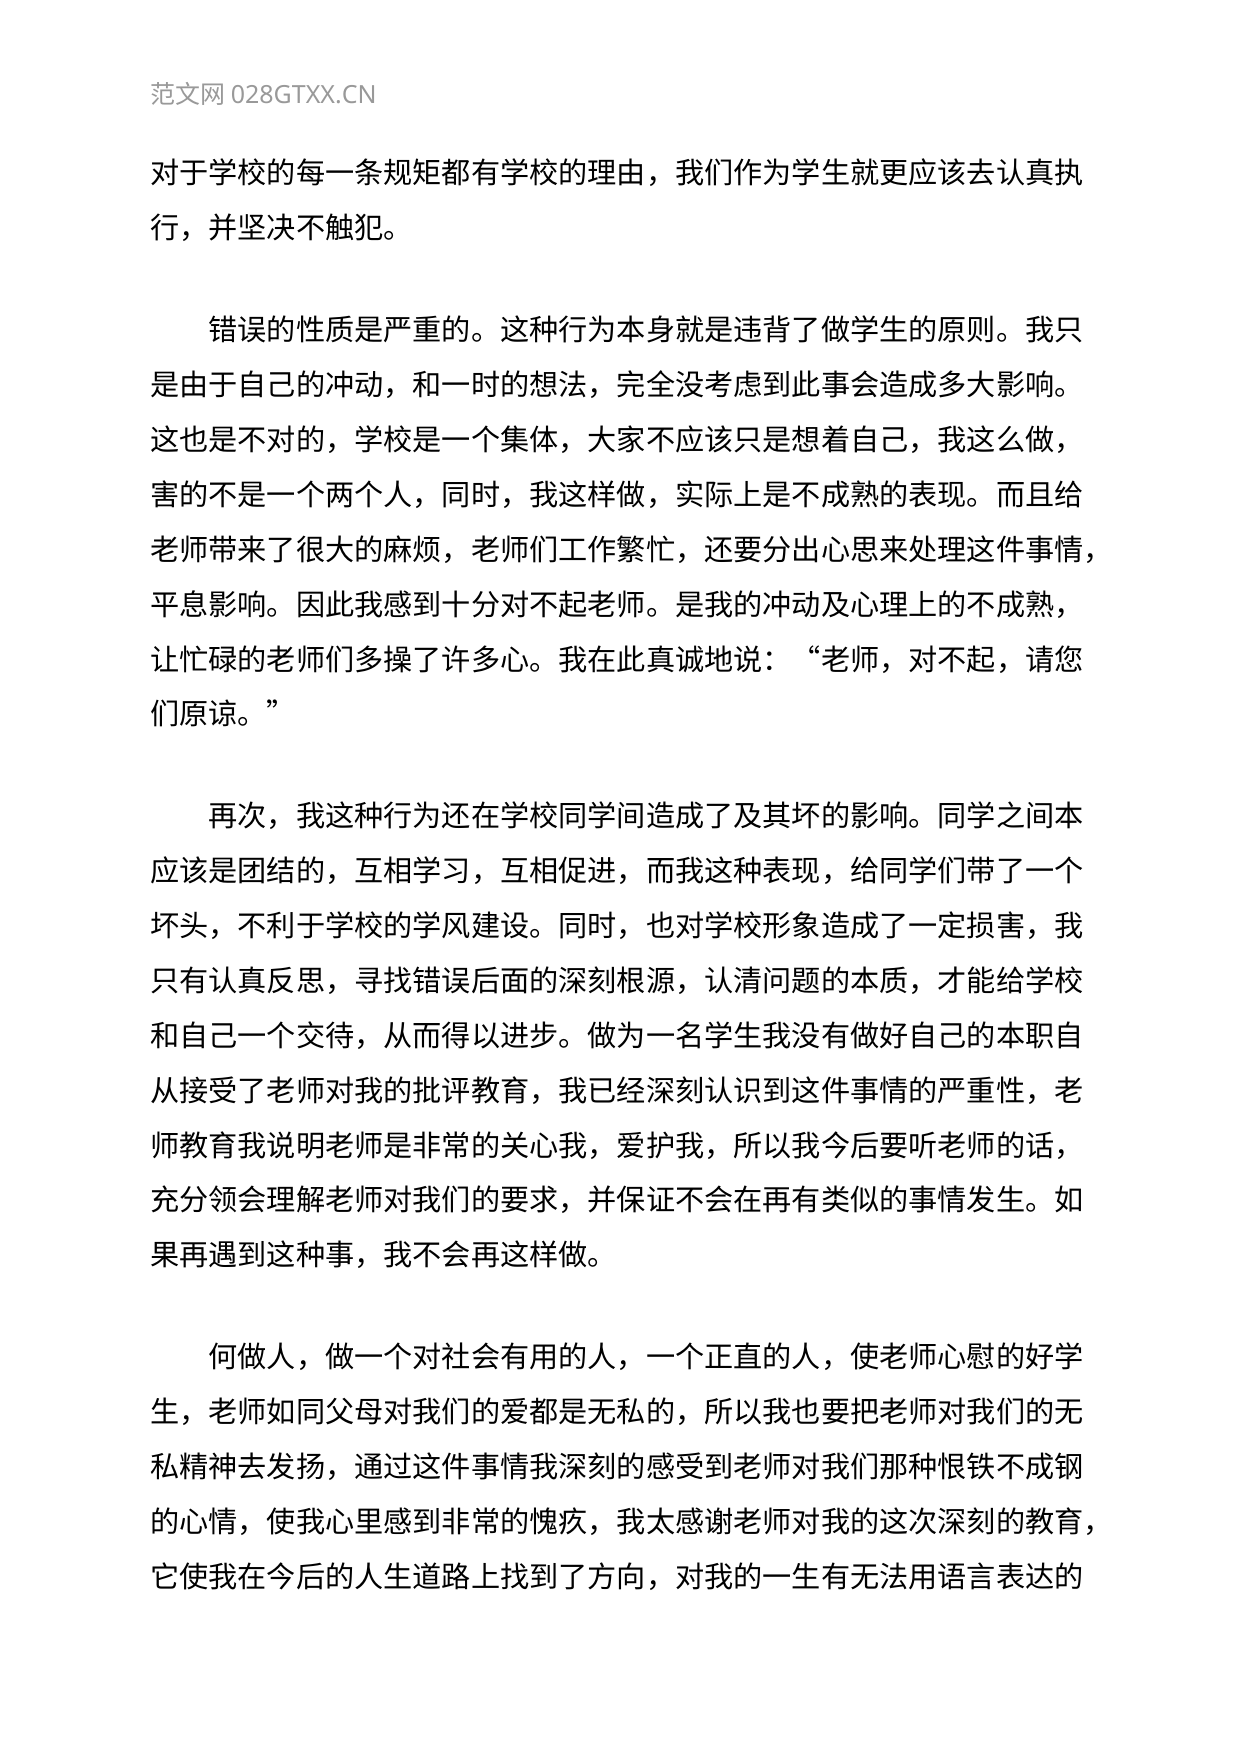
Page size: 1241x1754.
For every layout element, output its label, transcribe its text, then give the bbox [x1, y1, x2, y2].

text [150, 1334, 1090, 1596]
text 错误的性质是严重的。这种行为本身就是违背了做学生的原则。我只是由于自己的冲动，和一时的想法，完全没考虑到此事会造成多大影响。这也是不对的，学校是一个集体，大家不应该只是想着自己，我这么做，害的不是一个两个人，同时，我这样做，实际上是不成熟的表现。而且给老师带来了很大的麻烦，老师们工作繁忙，还要分出心思来处理这件事情，平息影响。因此我感到十分对不起老师。是我的冲动及心理上的不成熟，让忙碌的老师们多操了许多心。我在此真诚地说：“老师，对不起，请您们原谅。” [150, 307, 1090, 733]
text 再次，我这种行为还在学校同学间造成了及其坏的影响。同学之间本应该是团结的，互相学习，互相促进，而我这种表现，给同学们带了一个坏头，不利于学校的学风建设。同时，也对学校形象造成了一定损害，我只有认真反思，寻找错误后面的深刻根源，认清问题的本质，才能给学校和自己一个交待，从而得以进步。做为一名学生我没有做好自己的本职自从接受了老师对我的批评教育，我已经深刻认识到这件事情的严重性，老师教育我说明老师是非常的关心我，爱护我，所以我今后要听老师的话，充分领会理解老师对我们的要求，并保证不会在再有类似的事情发生。如果再遇到这种事，我不会再这样做。 [150, 793, 1090, 1274]
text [150, 150, 1090, 247]
